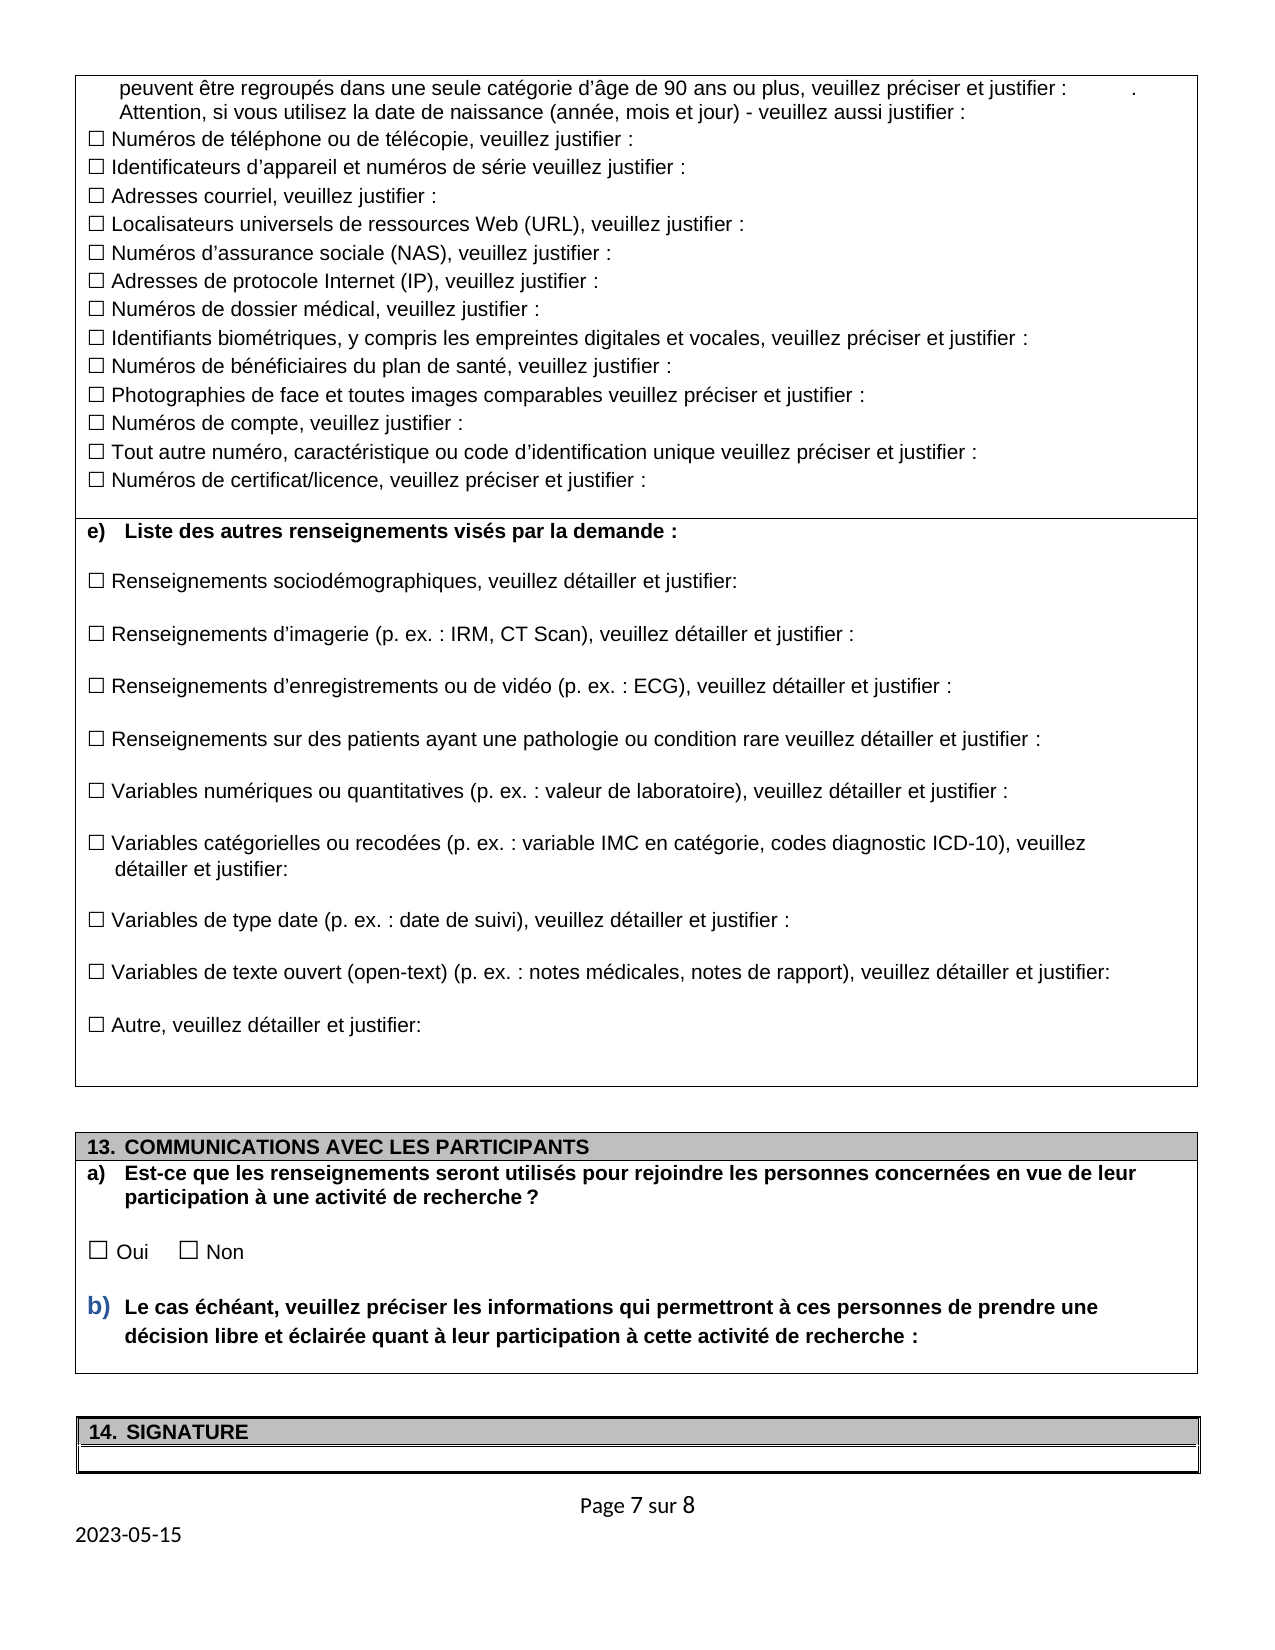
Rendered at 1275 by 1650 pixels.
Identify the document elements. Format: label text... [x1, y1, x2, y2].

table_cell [77, 1444, 1199, 1471]
table_header COMMUNICATIONS AVEC LES PARTICIPANTS [76, 1133, 1197, 1160]
table_cell Liste des autres renseignements visés par la demande : ☐ Renseignements sociodémographiques, veuillez détailler et justifier: ☐ Renseignements d’imagerie (p. ex. : IRM, CT Scan), veuillez détailler et justifier : ☐ Renseignements d’enregistrements ou de vidéo (p. ex. : ECG), veuillez détailler et justifier : ☐ Renseignements sur des patients ayant une pathologie ou condition rare veuillez détailler et justifier : ☐ Variables numériques ou quantitatives (p. ex. : valeur de laboratoire), veuillez détailler et justifier : ☐ Variables catégorielles ou recodées (p. ex. : variable IMC en catégorie, codes diagnostic ICD-10), veuillez détailler et justifier: ☐ Variables de type date (p. ex. : date de suivi), veuillez détailler et justifier : ☐ Variables de texte ouvert (open-text) (p. ex. : notes médicales, notes de rapport), veuillez détailler et justifier: ☐ Autre, veuillez détailler et justifier: [76, 519, 1197, 1086]
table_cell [76, 76, 1197, 518]
table_cell Est-ce que les renseignements seront utilisés pour rejoindre les personnes concernées en vue de leur participation à une activité de recherche ? Oui Non Le cas échéant, veuillez préciser les informations qui permettront à ces personnes de prendre une décision libre et éclairée quant à leur participation à cette activité de recherche : [76, 1161, 1197, 1372]
table_header SIGNATURE [79, 1419, 1198, 1444]
